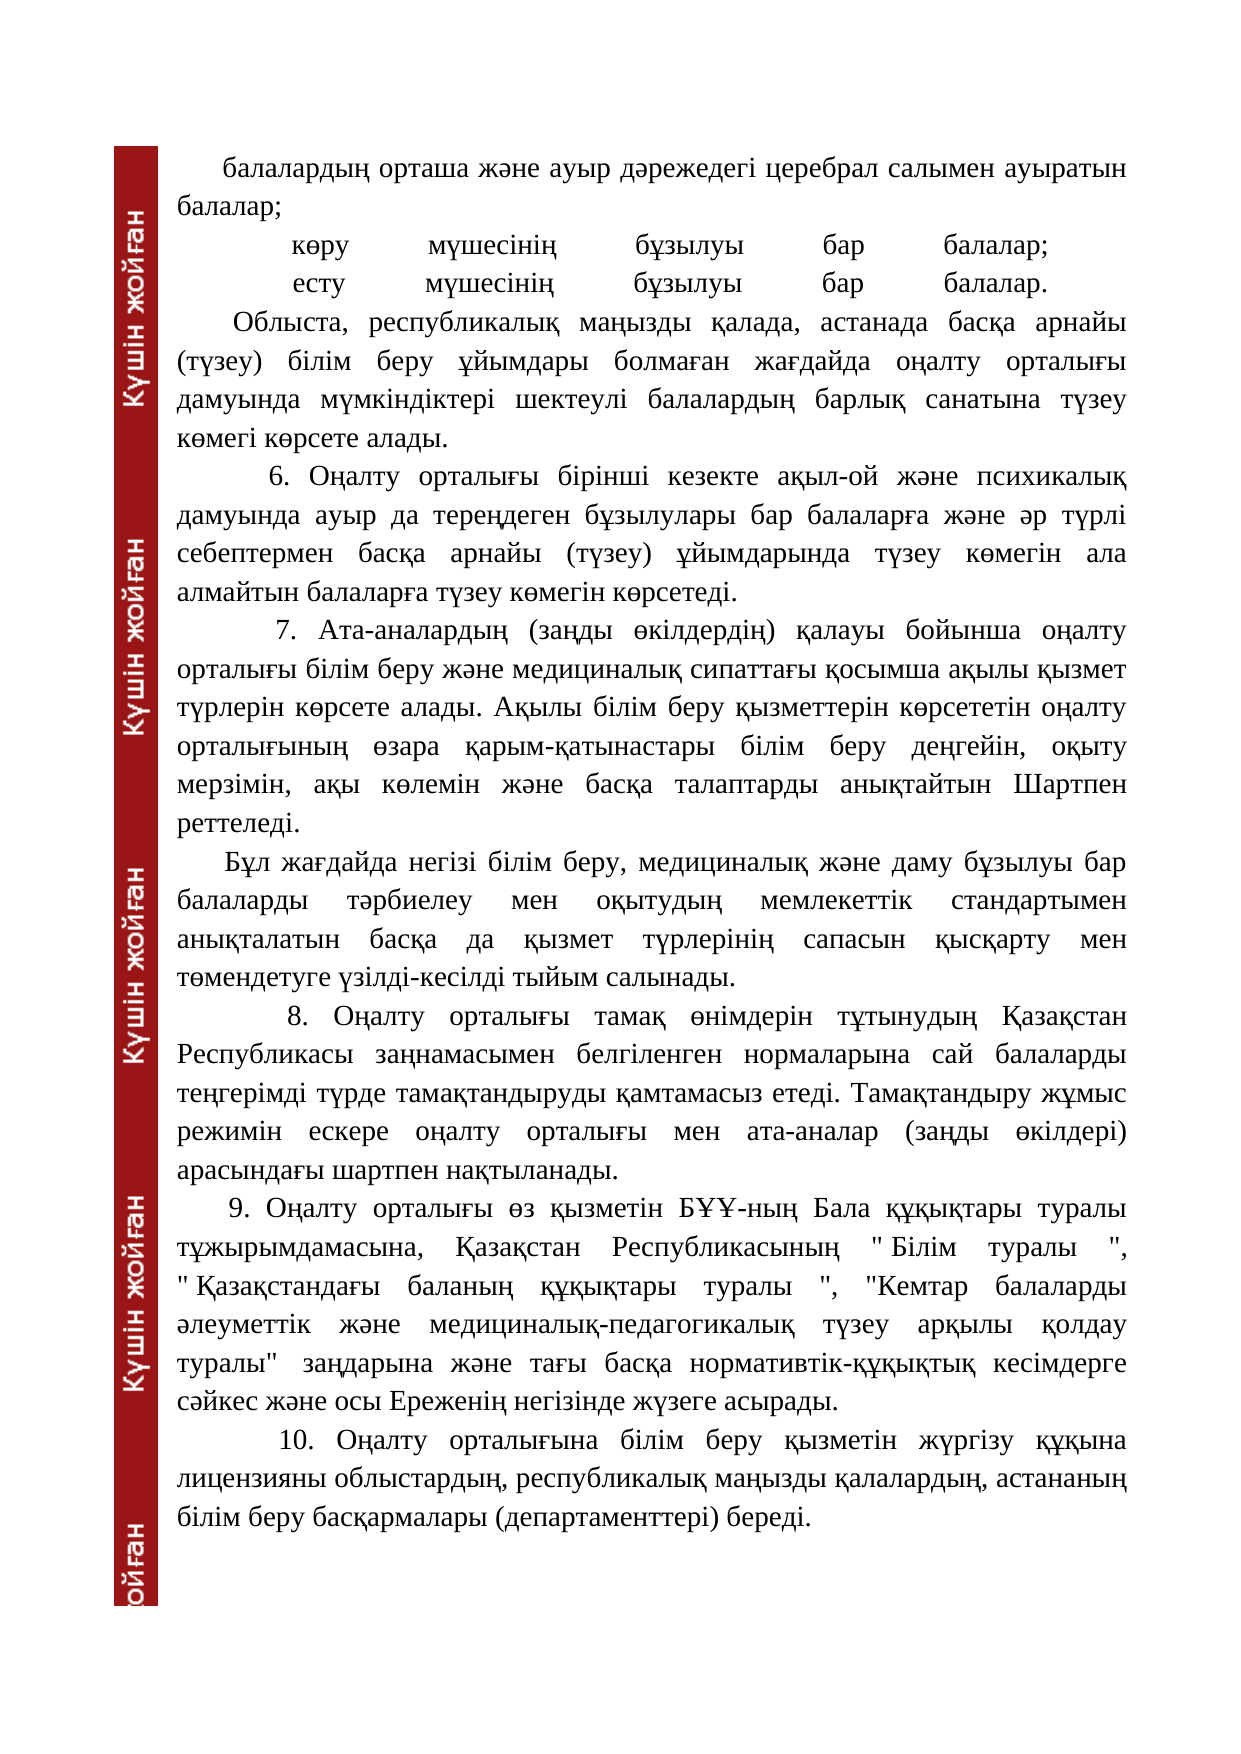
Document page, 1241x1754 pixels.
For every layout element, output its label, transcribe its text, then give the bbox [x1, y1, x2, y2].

text 9. Оңалту орталығы өз қызметін БҰҰ-ның Бала құқықтары туралы тұжырымдамасына, Қазақстан Республикасының " Білім туралы ", " Қазақстандағы баланың құқықтары туралы ", "Кемтар балаларды әлеуметтік және медициналық-педагогикалық түзеу арқылы қолдау туралы" заңдарына және тағы басқа нормативтік-құқықтық кесімдерге сәйкес және осы Ереженің негізінде жүзеге асырады. [112, 1191, 1128, 1417]
picture [114, 993, 158, 998]
picture [114, 607, 158, 612]
picture [114, 1417, 158, 1422]
picture [114, 146, 158, 150]
text 8. Оңалту орталығы тамақ өнімдерін тұтынудың Қазақстан Республикасы заңнамасымен белгіленген нормаларына сай балаларды теңгерімді түрде тамақтандыруды қамтамасыз етеді. Тамақтандыру жұмыс режимін ескере оңалту орталығы мен ата-аналар (заңды өкілдері) арасындағы шартпен нақтыланады. [112, 998, 1128, 1186]
text 6. Оңалту орталығы бірінші кезекте ақыл-ой және психикалық дамуында ауыр да тереңдеген бұзылулары бар балаларға және әр түрлі себептермен басқа арнайы (түзеу) ұйымдарында түзеу көмегін ала алмайтын балаларға түзеу көмегін көрсетеді. [112, 458, 1128, 607]
picture [114, 453, 158, 458]
picture [114, 1532, 158, 1606]
text 7. Ата-аналардың (заңды өкілдердің) қалауы бойынша оңалту орталығы білім беру және медициналық сипаттағы қосымша ақылы қызмет түрлерін көрсете алады. Ақылы білім беру қызметтерін көрсететін оңалту орталығының өзара қарым-қатынастары білім беру деңгейін, оқыту мерзімін, ақы көлемін және басқа талаптарды анықтайтын Шартпен реттеледі. Бұл жағдайда негізі білім беру, медициналық және даму бұзылуы бар балаларды тәрбиелеу мен оқытудың мемлекеттік стандартымен анықталатын басқа да қызмет түрлерінің сапасын қысқарту мен төмендетуге үзілді-кесілді тыйым салынады. [112, 612, 1128, 993]
picture [114, 1186, 158, 1191]
text 10. Оңалту орталығына білім беру қызметін жүргізу құқына лицензияны облыстардың, республикалық маңызды қалалардың, астананың білім беру басқармалары (департаменттері) береді. [112, 1422, 1128, 1532]
